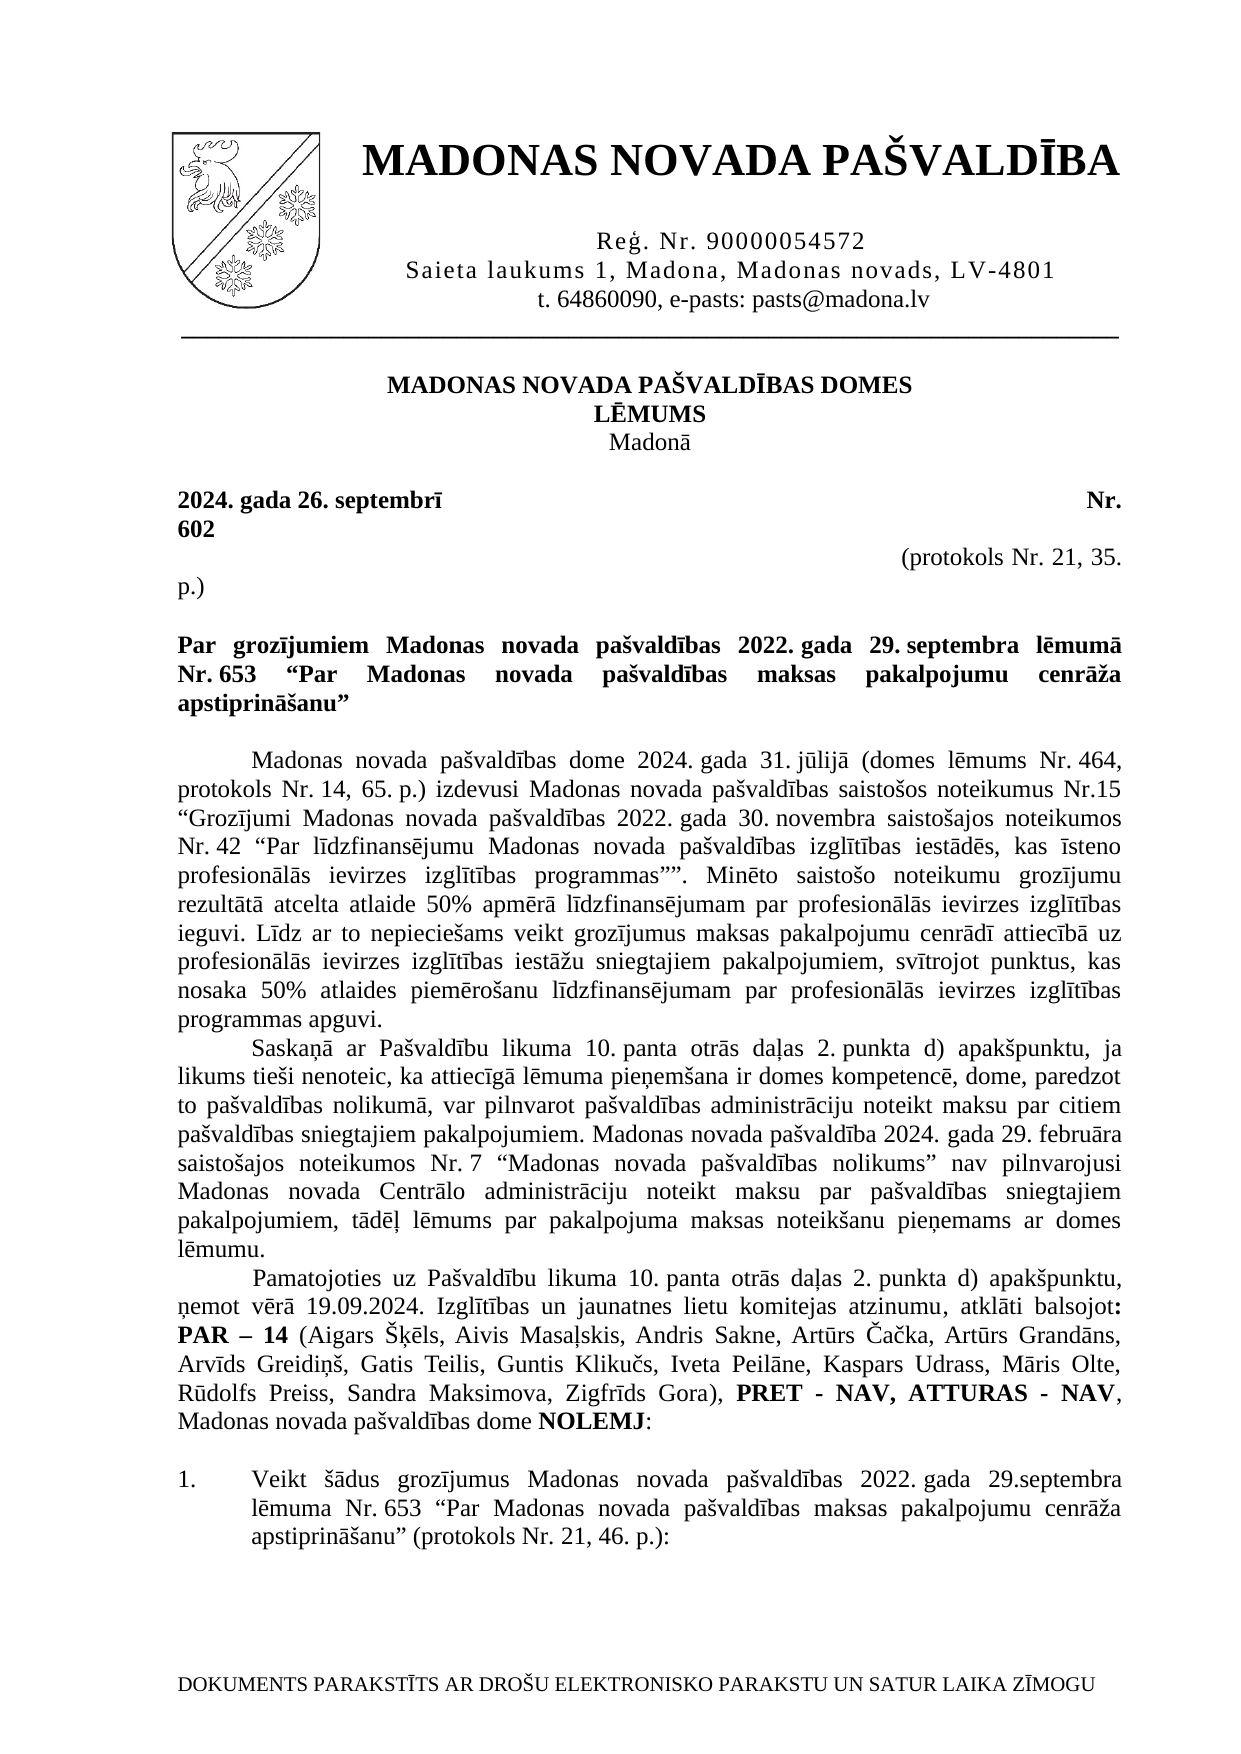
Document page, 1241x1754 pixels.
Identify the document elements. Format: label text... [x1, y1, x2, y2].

text Reģ. Nr. 90000054572 [321, 226, 1122, 255]
text Madonā [177, 427, 1122, 456]
text t. 64860090, e-pasts: pasts@madona.lv [177, 284, 1122, 312]
list Veikt šādus grozījumus Madonas novada pašvaldības 2022. gada 29.septembra lēmuma Nr. 653 “Par Madonas novada pašvaldības maksas pakalpojumu cenrāža apstiprināšanu” (protokols Nr. 21, 46. p.): [177, 1464, 1122, 1550]
text Par grozījumiem Madonas novada pašvaldības 2022. gada 29. septembra lēmumā Nr. 653 “Par Madonas novada pašvaldības maksas pakalpojumu cenrāža apstiprināšanu” [177, 630, 1122, 716]
text 2024. gada 26. septembrī Nr. 602 [177, 485, 1122, 542]
text Madonas novada pašvaldības dome 2024. gada 31. jūlijā (domes lēmums Nr. 464, protokols Nr. 14, 65. p.) izdevusi Madonas novada pašvaldības saistošos noteikumus Nr.15 “Grozījumi Madonas novada pašvaldības 2022. gada 30. novembra saistošajos noteikumos Nr. 42 “Par līdzfinansējumu Madonas novada pašvaldības izglītības iestādēs, kas īsteno profesionālās ievirzes izglītības programmas””. Minēto saistošo noteikumu grozījumu rezultātā atcelta atlaide 50% apmērā līdzfinansējumam par profesionālās ievirzes izglītības ieguvi. Līdz ar to nepieciešams veikt grozījumus maksas pakalpojumu cenrādī attiecībā uz profesionālās ievirzes izglītības iestāžu sniegtajiem pakalpojumiem, svītrojot punktus, kas nosaka 50% atlaides piemērošanu līdzfinansējumam par profesionālās ievirzes izglītības programmas apguvi. [177, 745, 1122, 1033]
text Saieta laukums 1, Madona, Madonas novads, LV-4801 [321, 255, 1122, 284]
text LĒMUMS [177, 399, 1122, 427]
text Saskaņā ar Pašvaldību likuma 10. panta otrās daļas 2. punkta d) apakšpunktu, ja likums tieši nenoteic, ka attiecīgā lēmuma pieņemšana ir domes kompetencē, dome, paredzot to pašvaldības nolikumā, var pilnvarot pašvaldības administrāciju noteikt maksu par citiem pašvaldības sniegtajiem pakalpojumiem. Madonas novada pašvaldība 2024. gada 29. februāra saistošajos noteikumos Nr. 7 “Madonas novada pašvaldības nolikums” nav pilnvarojusi Madonas novada Centrālo administrāciju noteikt maksu par pašvaldības sniegtajiem pakalpojumiem, tādēļ lēmums par pakalpojuma maksas noteikšanu pieņemams ar domes lēmumu. [177, 1033, 1122, 1263]
picture [171, 132, 321, 309]
text Pamatojoties uz Pašvaldību likuma 10. panta otrās daļas 2. punkta d) apakšpunktu, ņemot vērā 19.09.2024. Izglītības un jaunatnes lietu komitejas atzinumu, atklāti balsojot: PAR – 14 (Aigars Šķēls, Aivis Masaļskis, Andris Sakne, Artūrs Čačka, Artūrs Grandāns, Arvīds Greidiņš, Gatis Teilis, Guntis Klikučs, Iveta Peilāne, Kaspars Udrass, Māris Olte, Rūdolfs Preiss, Sandra Maksimova, Zigfrīds Gora), PRET - NAV, ATTURAS - NAV, Madonas novada pašvaldības dome NOLEMJ: [177, 1263, 1122, 1435]
text (protokols Nr. 21, 35. p.) [177, 542, 1122, 600]
text ___________________________________________________________________________ [177, 312, 1122, 341]
text MADONAS NOVADA PAŠVALDĪBA [321, 132, 1122, 185]
text MADONAS NOVADA PAŠVALDĪBAS DOMES [177, 370, 1122, 399]
